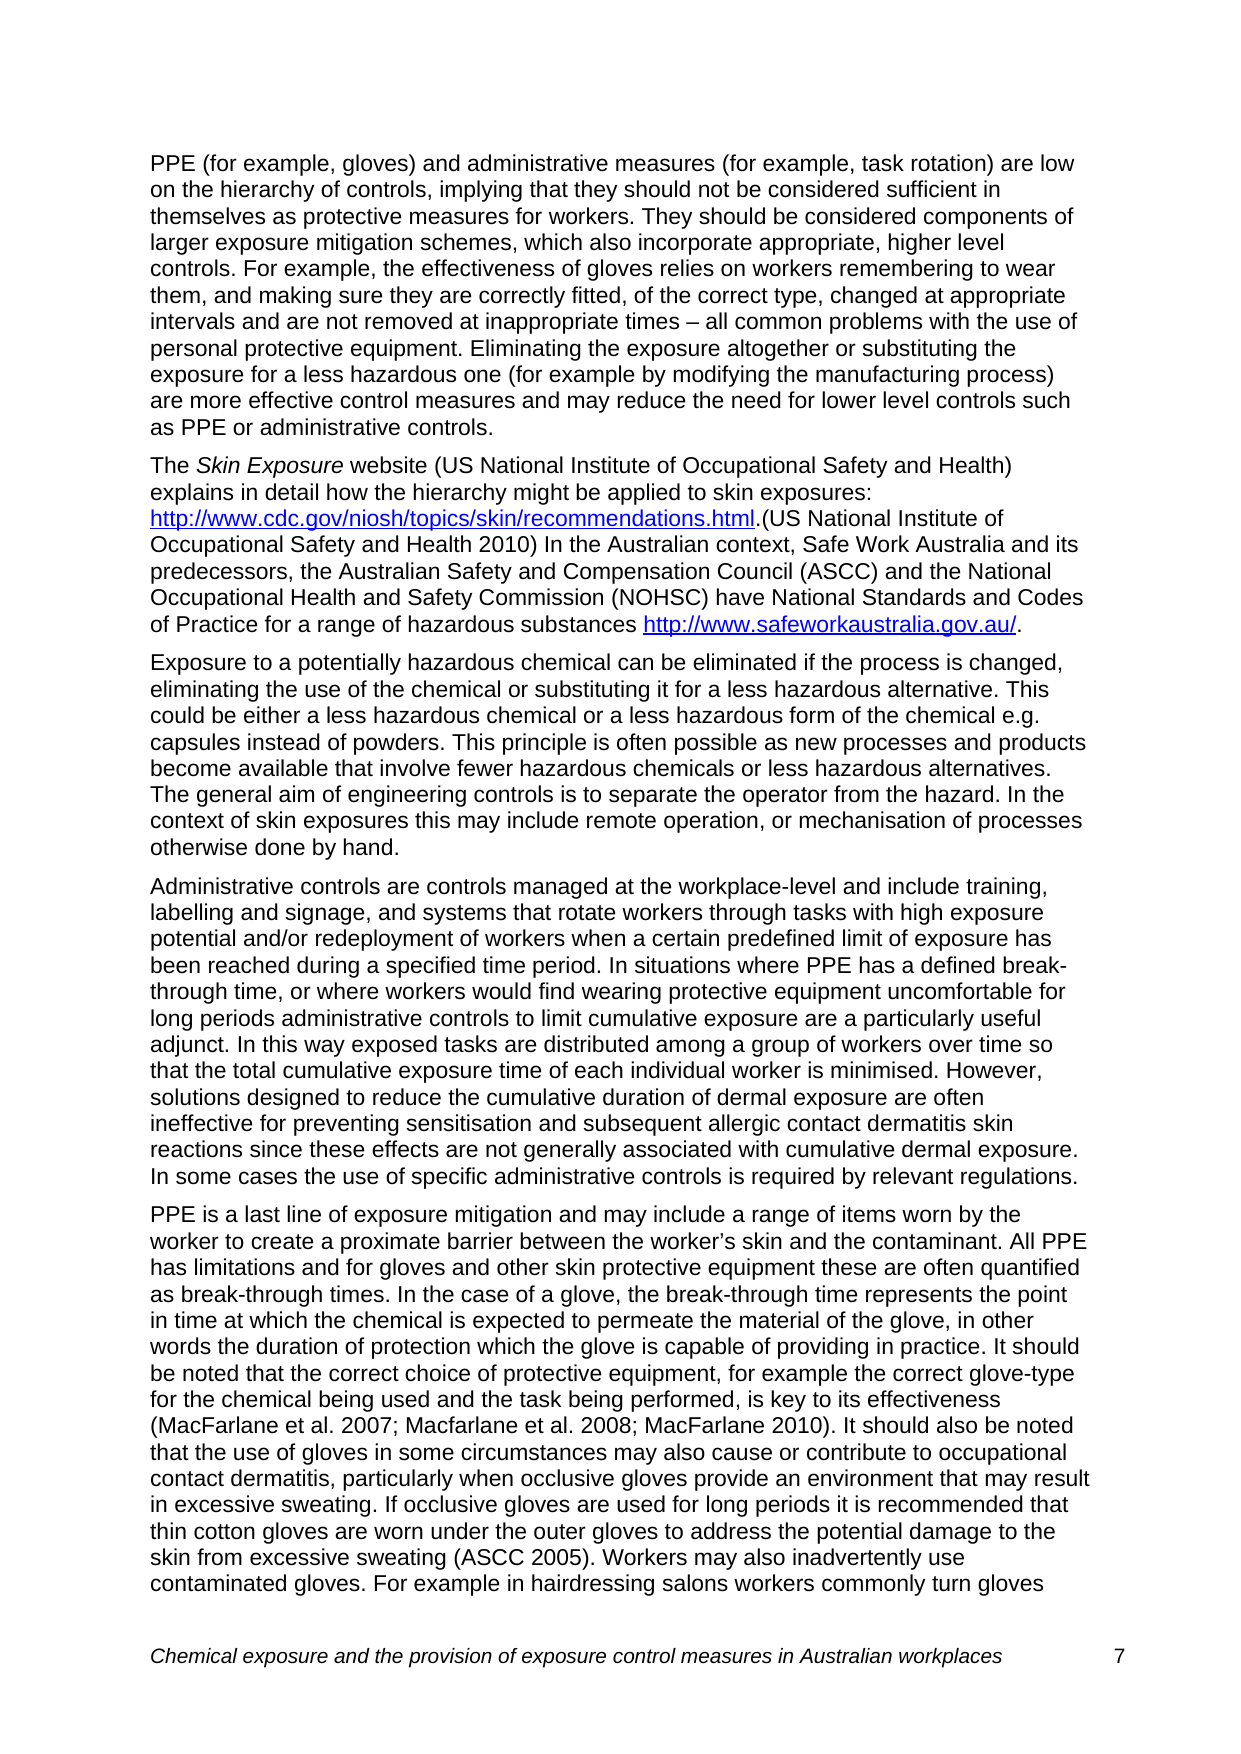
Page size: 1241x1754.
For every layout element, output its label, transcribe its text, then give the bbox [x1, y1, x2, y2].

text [150, 1201, 1090, 1597]
text The Skin Exposure website (US National Institute of Occupational Safety and Health) explains in detail how the hierarchy might be applied to skin exposures: http://www.cdc.gov/niosh/topics/skin/recommendations.html.(US National Institute of Occupational Safety and Health 2010) In the Australian context, Safe Work Australia and its predecessors, the Australian Safety and Compensation Council (ASCC) and the National Occupational Health and Safety Commission (NOHSC) have National Standards and Codes of Practice for a range of hazardous substances http://www.safeworkaustralia.gov.au/. [150, 452, 1090, 637]
text PPE (for example, gloves) and administrative measures (for example, task rotation) are low on the hierarchy of controls, implying that they should not be considered sufficient in themselves as protective measures for workers. They should be considered components of larger exposure mitigation schemes, which also incorporate appropriate, higher level controls. For example, the effectiveness of gloves relies on workers remembering to wear them, and making sure they are correctly fitted, of the correct type, changed at appropriate intervals and are not removed at inappropriate times – all common problems with the use of personal protective equipment. Eliminating the exposure altogether or substituting the exposure for a less hazardous one (for example by modifying the manufacturing process) are more effective control measures and may reduce the need for lower level controls such as PPE or administrative controls. [150, 150, 1090, 440]
text Administrative controls are controls managed at the workplace-level and include training, labelling and signage, and systems that rotate workers through tasks with high exposure potential and/or redeployment of workers when a certain predefined limit of exposure has been reached during a specified time period. In situations where PPE has a defined break-through time, or where workers would find wearing protective equipment uncomfortable for long periods administrative controls to limit cumulative exposure are a particularly useful adjunct. In this way exposed tasks are distributed among a group of workers over time so that the total cumulative exposure time of each individual worker is minimised. However, solutions designed to reduce the cumulative duration of dermal exposure are often ineffective for preventing sensitisation and subsequent allergic contact dermatitis skin reactions since these effects are not generally associated with cumulative dermal exposure. In some cases the use of specific administrative controls is required by relevant regulations. [150, 873, 1090, 1189]
text Exposure to a potentially hazardous chemical can be eliminated if the process is changed, eliminating the use of the chemical or substituting it for a less hazardous alternative. This could be either a less hazardous chemical or a less hazardous form of the chemical e.g. capsules instead of powders. This principle is often possible as new processes and products become available that involve fewer hazardous chemicals or less hazardous alternatives. The general aim of engineering controls is to separate the operator from the hazard. In the context of skin exposures this may include remote operation, or mechanisation of processes otherwise done by hand. [150, 649, 1090, 860]
